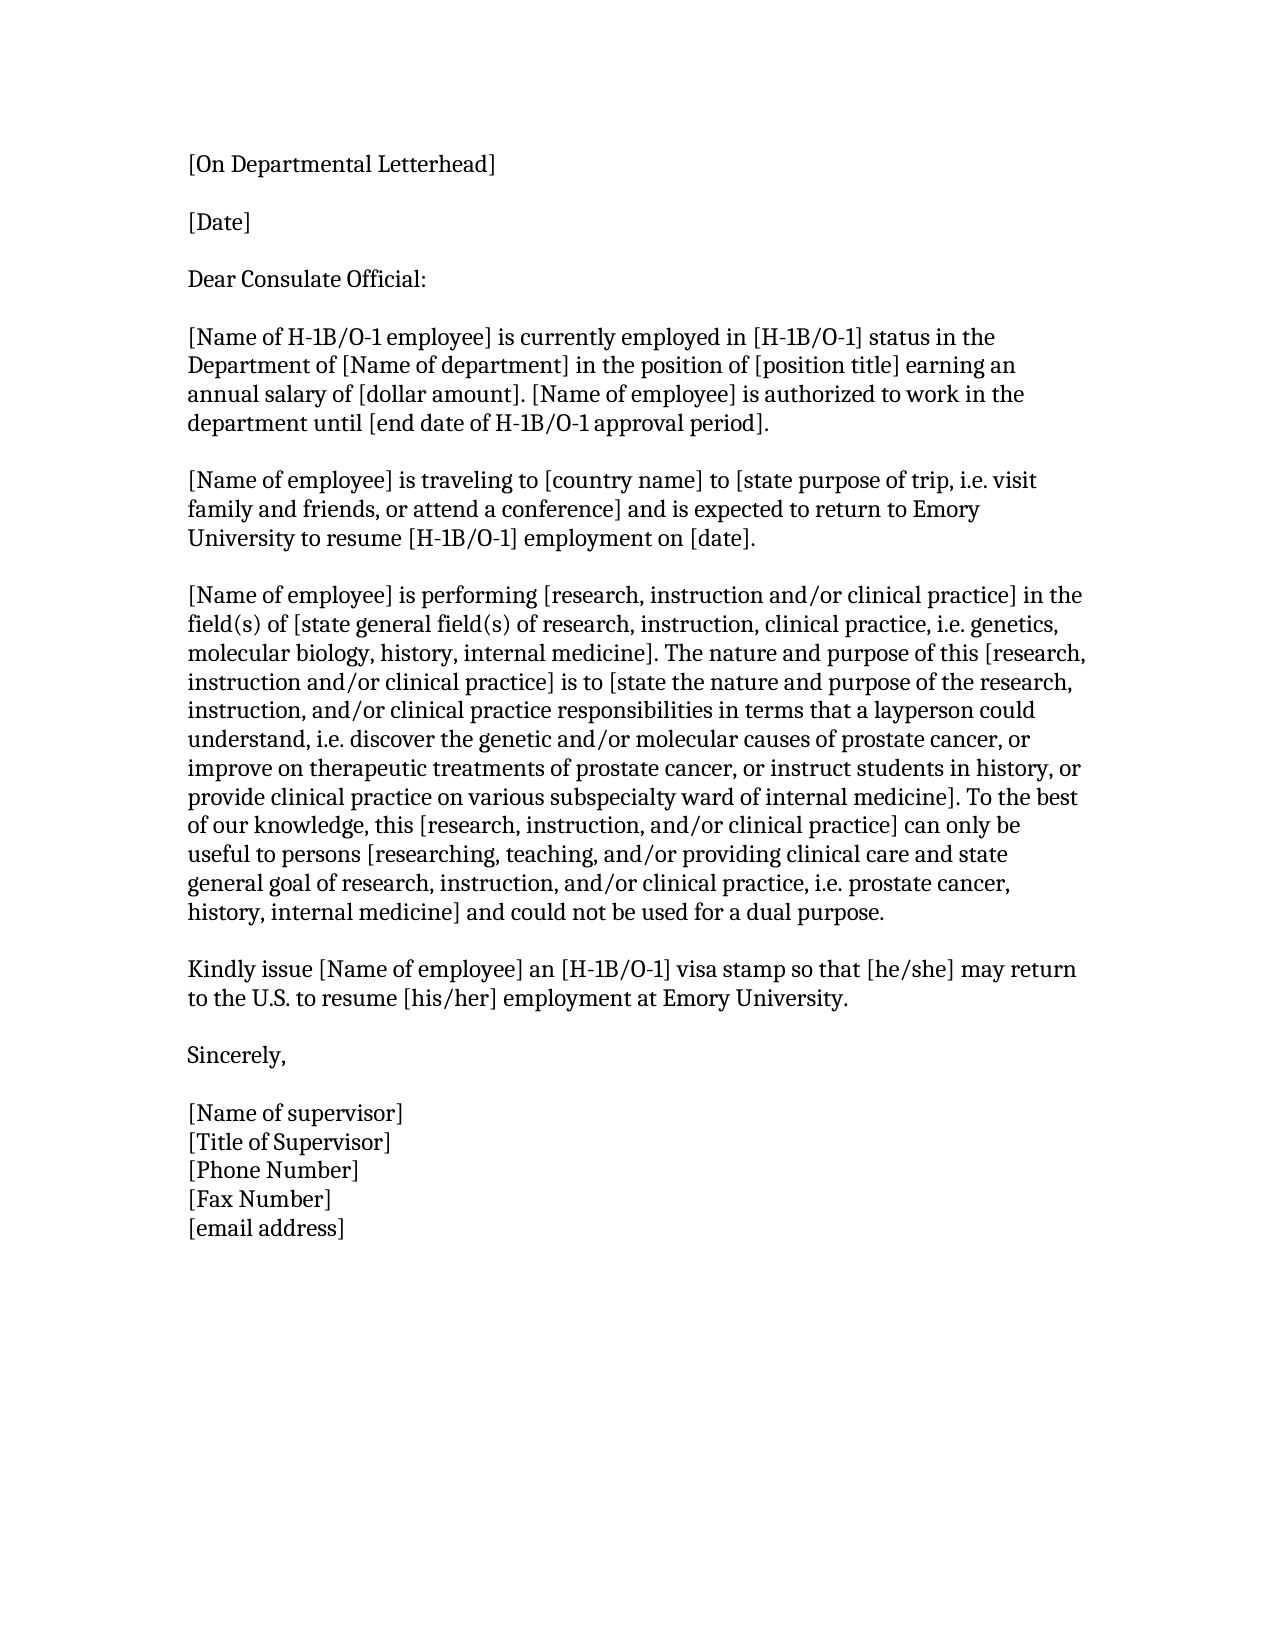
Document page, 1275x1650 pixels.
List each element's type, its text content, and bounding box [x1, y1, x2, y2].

text [Name of H-1B/O-1 employee] is currently employed in [H-1B/O-1] status in the Department of [Name of department] in the position of [position title] earning an annual salary of [dollar amount]. [Name of employee] is authorized to work in the department until [end date of H-1B/O-1 approval period]. [187, 322, 1087, 437]
text [Title of Supervisor] [187, 1127, 1087, 1156]
text [email address] [187, 1214, 1087, 1242]
text [On Departmental Letterhead] [187, 150, 1087, 179]
text [Name of supervisor] [187, 1099, 1087, 1127]
text [Phone Number] [187, 1156, 1087, 1185]
text Sincerely, [187, 1041, 1087, 1070]
text Dear Consulate Official: [187, 265, 1087, 294]
text [Date] [187, 207, 1087, 236]
text [Name of employee] is traveling to [country name] to [state purpose of trip, i.e. visit family and friends, or attend a conference] and is expected to return to Emory University to resume [H-1B/O-1] employment on [date]. [187, 466, 1087, 552]
text [Name of employee] is performing [research, instruction and/or clinical practice] in the field(s) of [state general field(s) of research, instruction, clinical practice, i.e. genetics, molecular biology, history, internal medicine]. The nature and purpose of this [research, instruction and/or clinical practice] is to [state the nature and purpose of the research, instruction, and/or clinical practice responsibilities in terms that a layperson could understand, i.e. discover the genetic and/or molecular causes of prostate cancer, or improve on therapeutic treatments of prostate cancer, or instruct students in history, or provide clinical practice on various subspecialty ward of internal medicine]. To the best of our knowledge, this [research, instruction, and/or clinical practice] can only be useful to persons [researching, teaching, and/or providing clinical care and state general goal of research, instruction, and/or clinical practice, i.e. prostate cancer, history, internal medicine] and could not be used for a dual purpose. [187, 581, 1087, 926]
text Kindly issue [Name of employee] an [H-1B/O-1] visa stamp so that [he/she] may return to the U.S. to resume [his/her] employment at Emory University. [187, 955, 1087, 1012]
text [Fax Number] [187, 1185, 1087, 1214]
